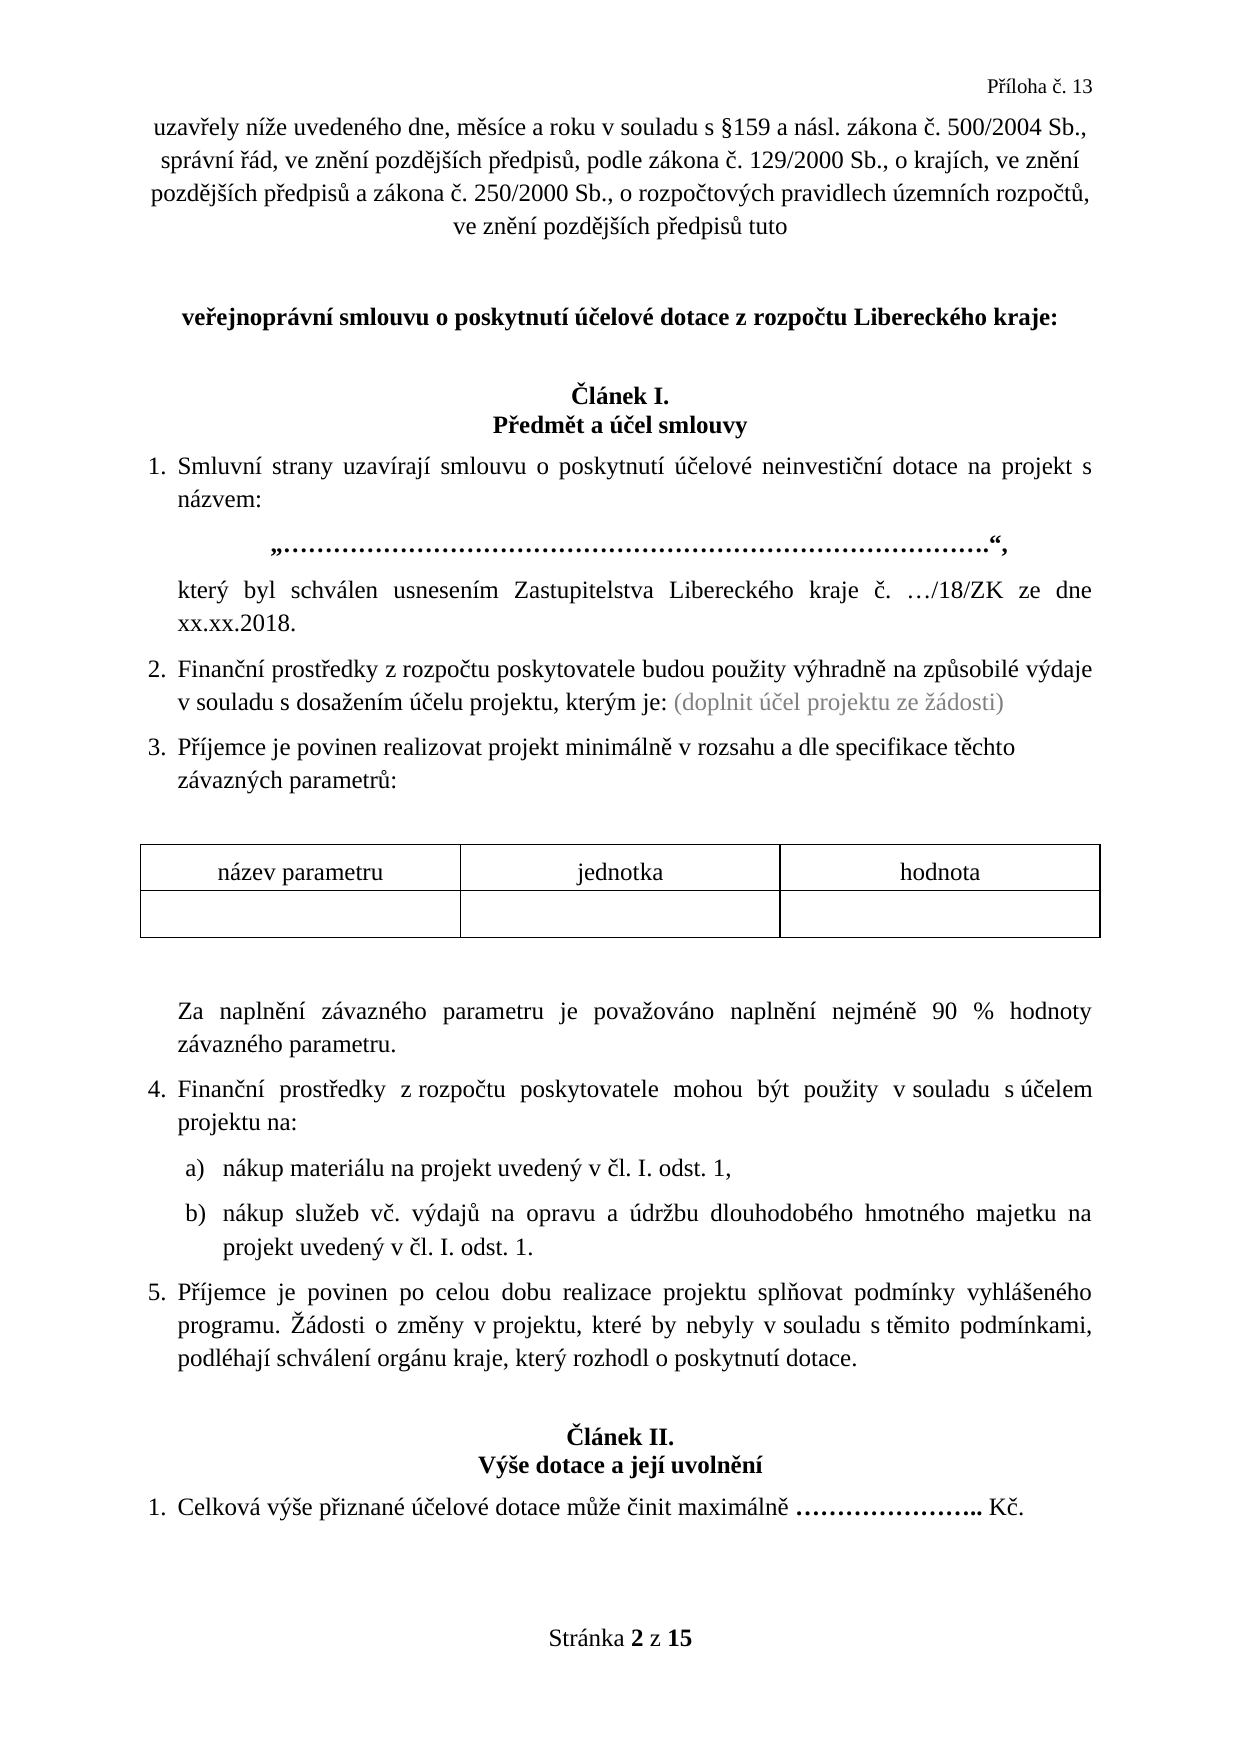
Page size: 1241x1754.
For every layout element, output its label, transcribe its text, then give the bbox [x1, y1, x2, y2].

list nákup služeb vč. výdajů na opravu a údržbu dlouhodobého hmotného majetku na projekt uvedený v čl. I. odst. 1. [185, 1198, 1093, 1260]
text Článek I. [148, 381, 1093, 410]
table_header název parametru [141, 845, 460, 890]
text Za naplnění závazného parametru je považováno naplnění nejméně 90 % hodnoty závazného parametru. [177, 996, 1093, 1058]
list Smluvní strany uzavírají smlouvu o poskytnutí účelové neinvestiční dotace na projekt s názvem: [148, 451, 1093, 513]
table_header jednotka [461, 845, 779, 890]
table_header hodnota [781, 845, 1099, 890]
table_cell [461, 891, 779, 937]
text Předmět a účel smlouvy [148, 410, 1093, 438]
list Příjemce je povinen po celou dobu realizace projektu splňovat podmínky vyhlášeného programu. Žádosti o změny v projektu, které by nebyly v souladu s těmito podmínkami, podléhají schválení orgánu kraje, který rozhodl o poskytnutí dotace. [148, 1277, 1093, 1372]
text který byl schválen usnesením Zastupitelstva Libereckého kraje č. …/18/ZK ze dne xx.xx.2018. [177, 575, 1093, 637]
text Článek II. [148, 1422, 1093, 1450]
list Finanční prostředky z rozpočtu poskytovatele budou použity výhradně na způsobilé výdaje v souladu s dosažením účelu projektu, kterým je: (doplnit účel projektu ze žádosti) [148, 654, 1093, 715]
table_cell [781, 891, 1099, 937]
text veřejnoprávní smlouvu o poskytnutí účelové dotace z rozpočtu Libereckého kraje: [148, 302, 1093, 331]
list Příjemce je povinen realizovat projekt minimálně v rozsahu a dle specifikace těchto závazných parametrů: [148, 732, 1093, 794]
text uzavřely níže uvedeného dne, měsíce a roku v souladu s §159 a násl. zákona č. 500/2004 Sb., správní řád, ve znění pozdějších předpisů, podle zákona č. 129/2000 Sb., o krajích, ve znění pozdějších předpisů a zákona č. 250/2000 Sb., o rozpočtových pravidlech územních rozpočtů, ve znění pozdějších předpisů tuto [148, 112, 1093, 240]
text Výše dotace a její uvolnění [148, 1450, 1093, 1479]
list nákup materiálu na projekt uvedený v čl. I. odst. 1, [185, 1153, 1093, 1182]
table_cell [141, 891, 460, 937]
text „………………………………………………………………………….“, [185, 529, 1093, 558]
list Celková výše přiznané účelové dotace může činit maximálně ………………….. Kč. [148, 1492, 1093, 1520]
list Finanční prostředky z rozpočtu poskytovatele mohou být použity v souladu s účelem projektu na: [148, 1074, 1093, 1136]
